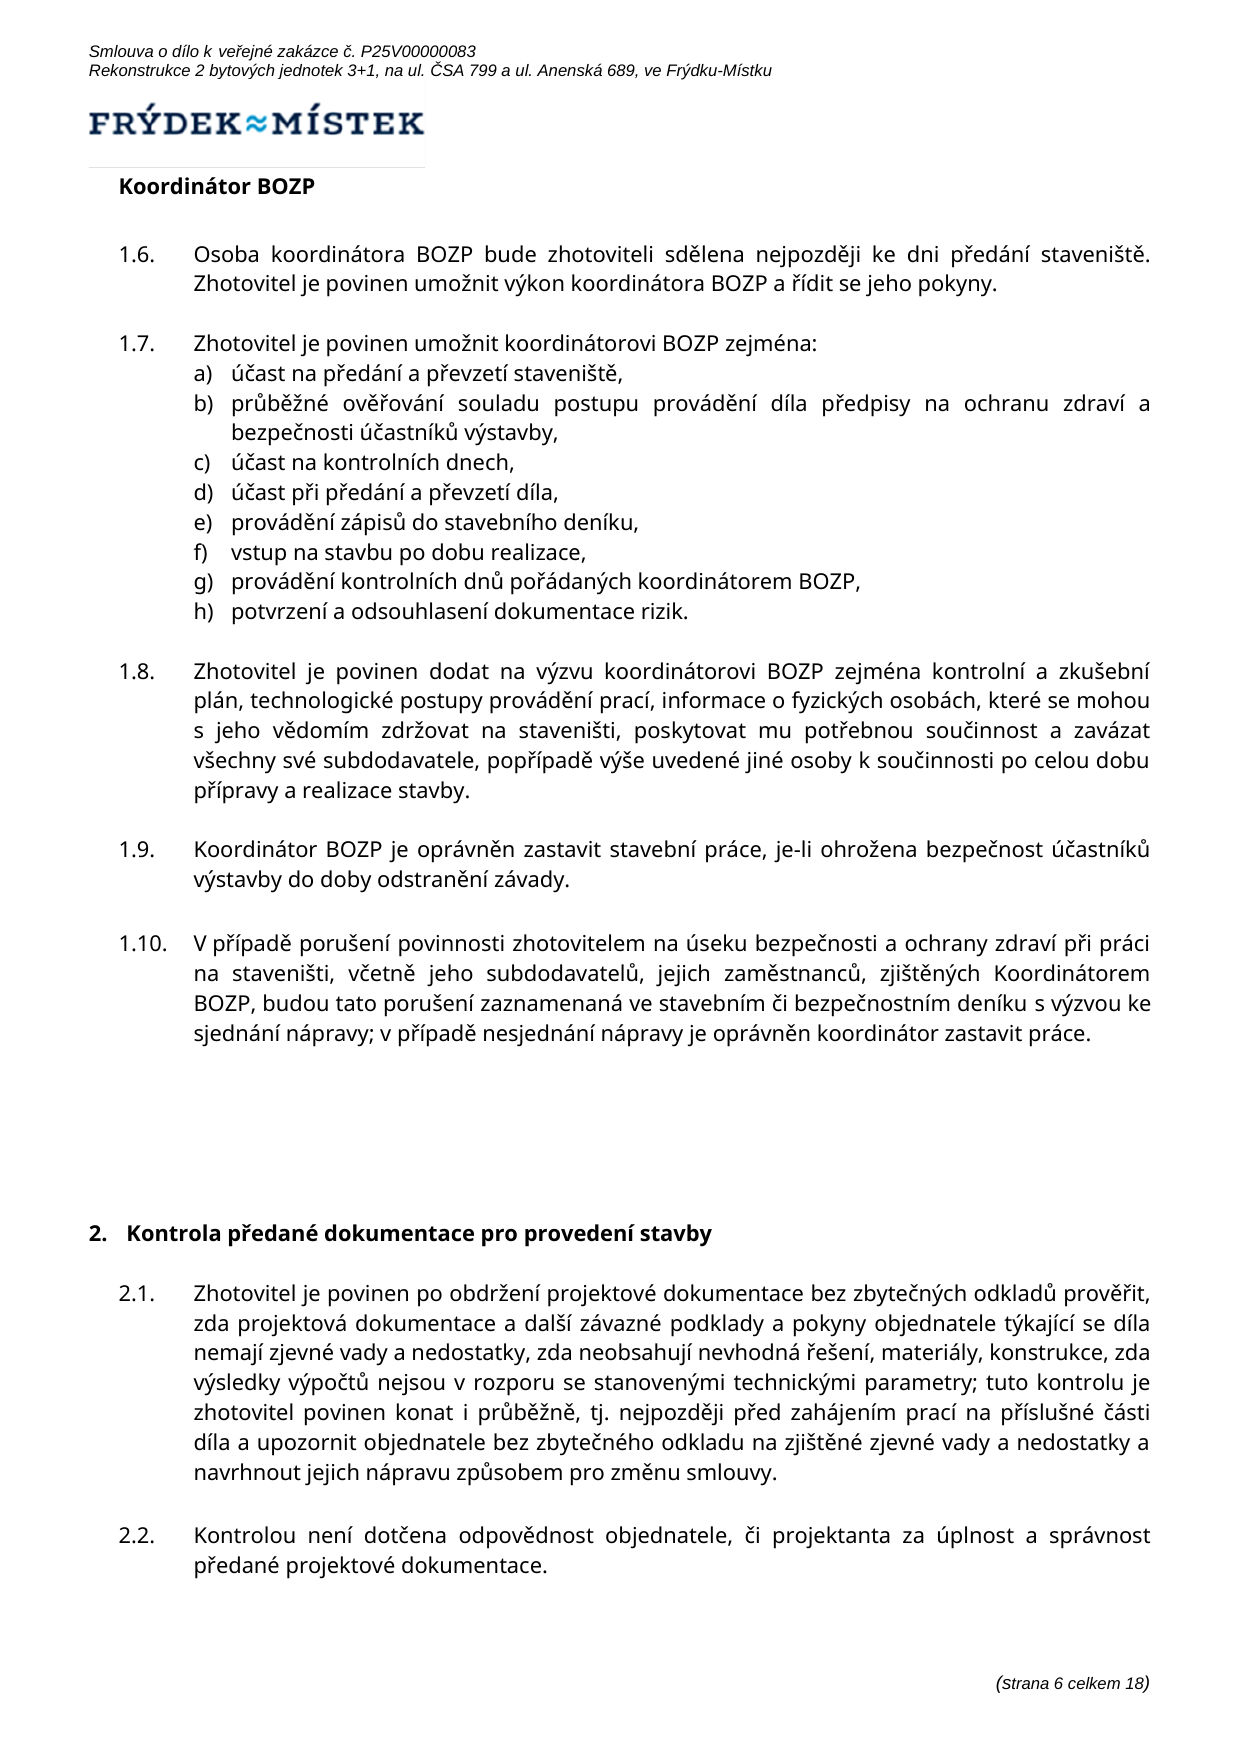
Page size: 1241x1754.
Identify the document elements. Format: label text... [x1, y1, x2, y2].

list Osoba koordinátora BOZP bude zhotoviteli sdělena nejpozději ke dni předání staveniště. Zhotovitel je povinen umožnit výkon koordinátora BOZP a řídit se jeho pokyny. [118, 239, 1152, 298]
list Kontrola předané dokumentace pro provedení stavby [89, 1218, 1152, 1248]
list Zhotovitel je povinen umožnit koordinátorovi BOZP zejména: [118, 328, 1152, 358]
list Zhotovitel je povinen dodat na výzvu koordinátorovi BOZP zejména kontrolní a zkušební plán, technologické postupy provádění prací, informace o fyzických osobách, které se mohou s jeho vědomím zdržovat na staveništi, poskytovat mu potřebnou součinnost a zavázat všechny své subdodavatele, popřípadě výše uvedené jiné osoby k součinnosti po celou dobu přípravy a realizace stavby. [118, 656, 1152, 805]
list potvrzení a odsouhlasení dokumentace rizik. [193, 596, 1152, 626]
list průběžné ověřování souladu postupu provádění díla předpisy na ochranu zdraví a bezpečnosti účastníků výstavby, [193, 388, 1152, 447]
list účast při předání a převzetí díla, [193, 477, 1152, 507]
list účast na kontrolních dnech, [193, 447, 1152, 477]
list účast na předání a převzetí staveniště, [193, 358, 1152, 388]
picture [88, 79, 426, 168]
list vstup na stavbu po dobu realizace, [193, 537, 1152, 566]
list provádění zápisů do stavebního deníku, [193, 507, 1152, 537]
list provádění kontrolních dnů pořádaných koordinátorem BOZP, [193, 566, 1152, 596]
list Kontrolou není dotčena odpovědnost objednatele, či projektanta za úplnost a správnost předané projektové dokumentace. [118, 1521, 1152, 1580]
list Koordinátor BOZP je oprávněn zastavit stavební práce, je-li ohrožena bezpečnost účastníků výstavby do doby odstranění závady. [118, 834, 1152, 894]
list Zhotovitel je povinen po obdržení projektové dokumentace bez zbytečných odkladů prověřit, zda projektová dokumentace a další závazné podklady a pokyny objednatele týkající se díla nemají zjevné vady a nedostatky, zda neobsahují nevhodná řešení, materiály, konstrukce, zda výsledky výpočtů nejsou v rozporu se stanovenými technickými parametry; tuto kontrolu je zhotovitel povinen konat i průběžně, tj. nejpozději před zahájením prací na příslušné části díla a upozornit objednatele bez zbytečného odkladu na zjištěné zjevné vady a nedostatky a navrhnout jejich nápravu způsobem pro změnu smlouvy. [118, 1278, 1152, 1486]
list V případě porušení povinnosti zhotovitelem na úseku bezpečnosti a ochrany zdraví při práci na staveništi, včetně jeho subdodavatelů, jejich zaměstnanců, zjištěných Koordinátorem BOZP, budou tato porušení zaznamenaná ve stavebním či bezpečnostním deníku s výzvou ke sjednání nápravy; v případě nesjednání nápravy je oprávněn koordinátor zastavit práce. [118, 928, 1152, 1047]
text Koordinátor BOZP [89, 171, 1152, 201]
